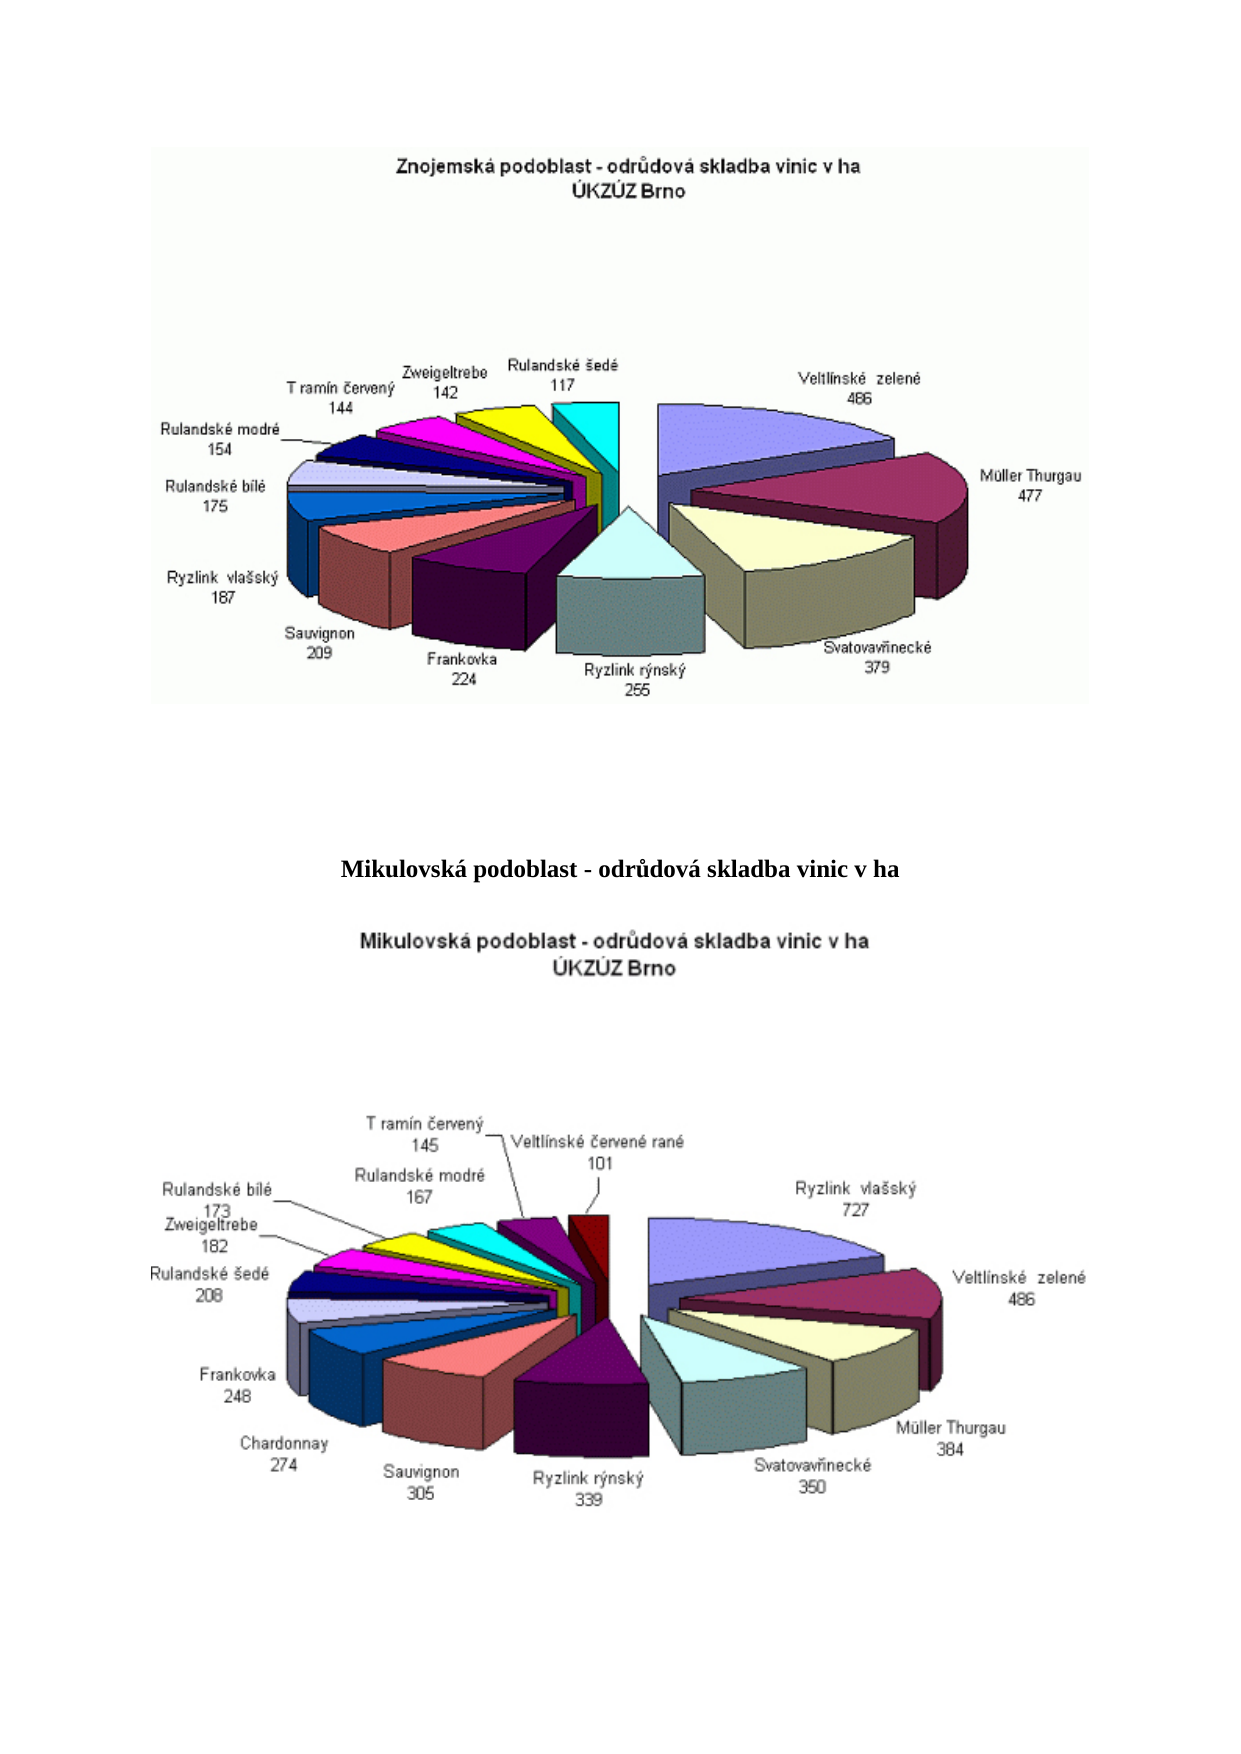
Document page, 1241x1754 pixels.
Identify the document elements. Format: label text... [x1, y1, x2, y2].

subtitle Mikulovská podoblast - odrůdová skladba vinic v ha [148, 854, 1093, 883]
picture [151, 147, 1089, 704]
picture [151, 912, 1089, 1536]
